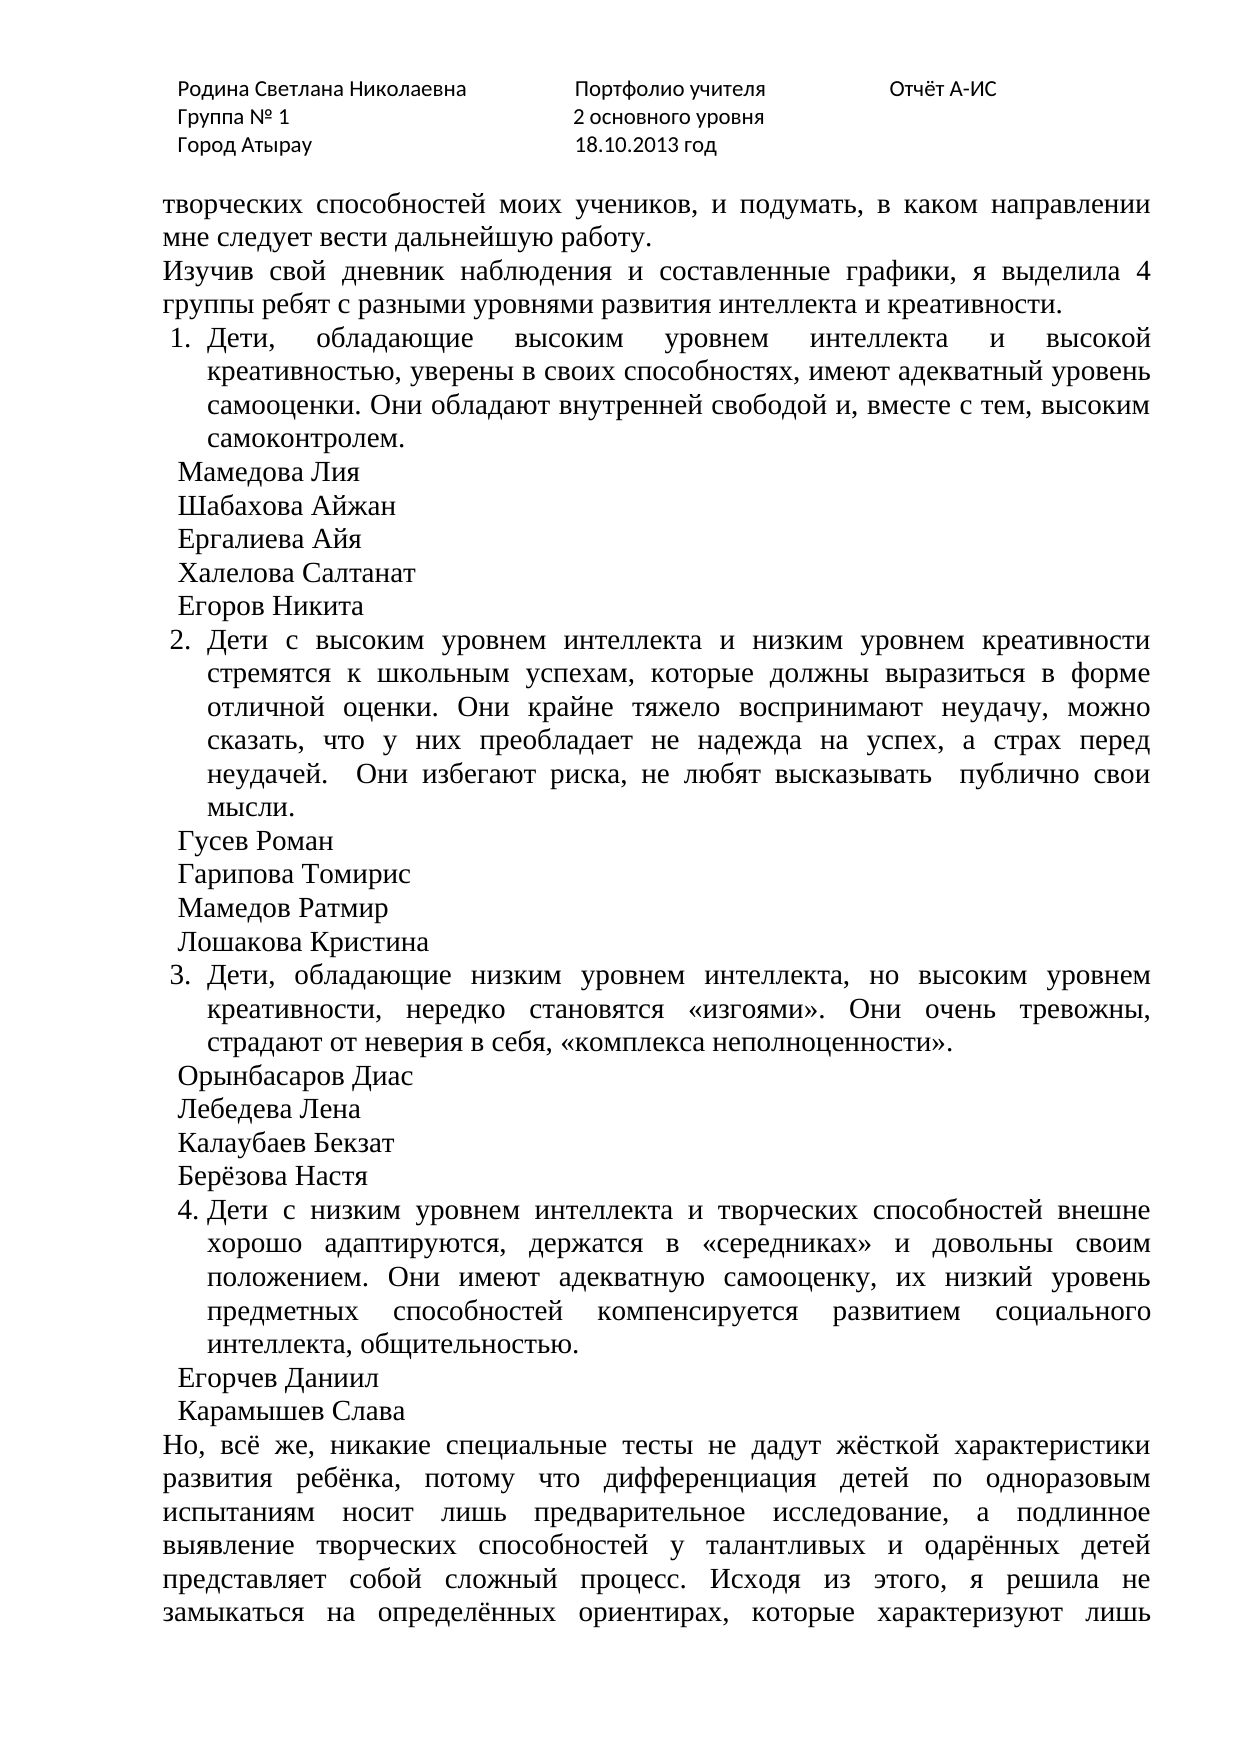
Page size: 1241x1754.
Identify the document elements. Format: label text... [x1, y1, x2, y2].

list Ергалиева Айя [177, 521, 1152, 555]
text Лебедева Лена [177, 1091, 1152, 1125]
list Шабахова Айжан [177, 488, 1152, 521]
text Гарипова Томирис [177, 857, 1152, 890]
list Дети с низким уровнем интеллекта и творческих способностей внешне хорошо адаптируются, держатся в «середниках» и довольны своим положением. Они имеют адекватную самооценку, их низкий уровень предметных способностей компенсируется развитием социального интеллекта, общительностью. [177, 1192, 1152, 1360]
list Егоров Никита [177, 588, 1152, 622]
text Орынбасаров Диас [177, 1058, 1152, 1091]
list Дети, обладающие высоким уровнем интеллекта и высокой креативностью, уверены в своих способностях, имеют адекватный уровень самооценки. Они обладают внутренней свободой и, вместе с тем, высоким самоконтролем. [169, 320, 1152, 454]
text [162, 186, 1152, 253]
text Егорчев Даниил [177, 1360, 1152, 1393]
list Мамедова Лия [177, 454, 1152, 488]
list Дети, обладающие низким уровнем интеллекта, но высоким уровнем креативности, нередко становятся «изгоями». Они очень тревожны, страдают от неверия в себя, «комплекса неполноценности». [169, 957, 1152, 1058]
text Мамедов Ратмир [177, 890, 1152, 924]
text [162, 1427, 1152, 1628]
list Дети с высоким уровнем интеллекта и низким уровнем креативности стремятся к школьным успехам, которые должны выразиться в форме отличной оценки. Они крайне тяжело воспринимают неудачу, можно сказать, что у них преобладает не надежда на успех, а страх перед неудачей. Они избегают риска, не любят высказывать публично свои мысли. [169, 622, 1152, 823]
list Халелова Салтанат [177, 555, 1152, 588]
text Гусев Роман [177, 823, 1152, 857]
text Берёзова Настя [177, 1158, 1152, 1192]
text Карамышев Слава [177, 1393, 1152, 1427]
text Лошакова Кристина [177, 924, 1152, 957]
text Изучив свой дневник наблюдения и составленные графики, я выделила 4 группы ребят с разными уровнями развития интеллекта и креативности. [162, 253, 1152, 320]
text Калаубаев Бекзат [177, 1125, 1152, 1158]
